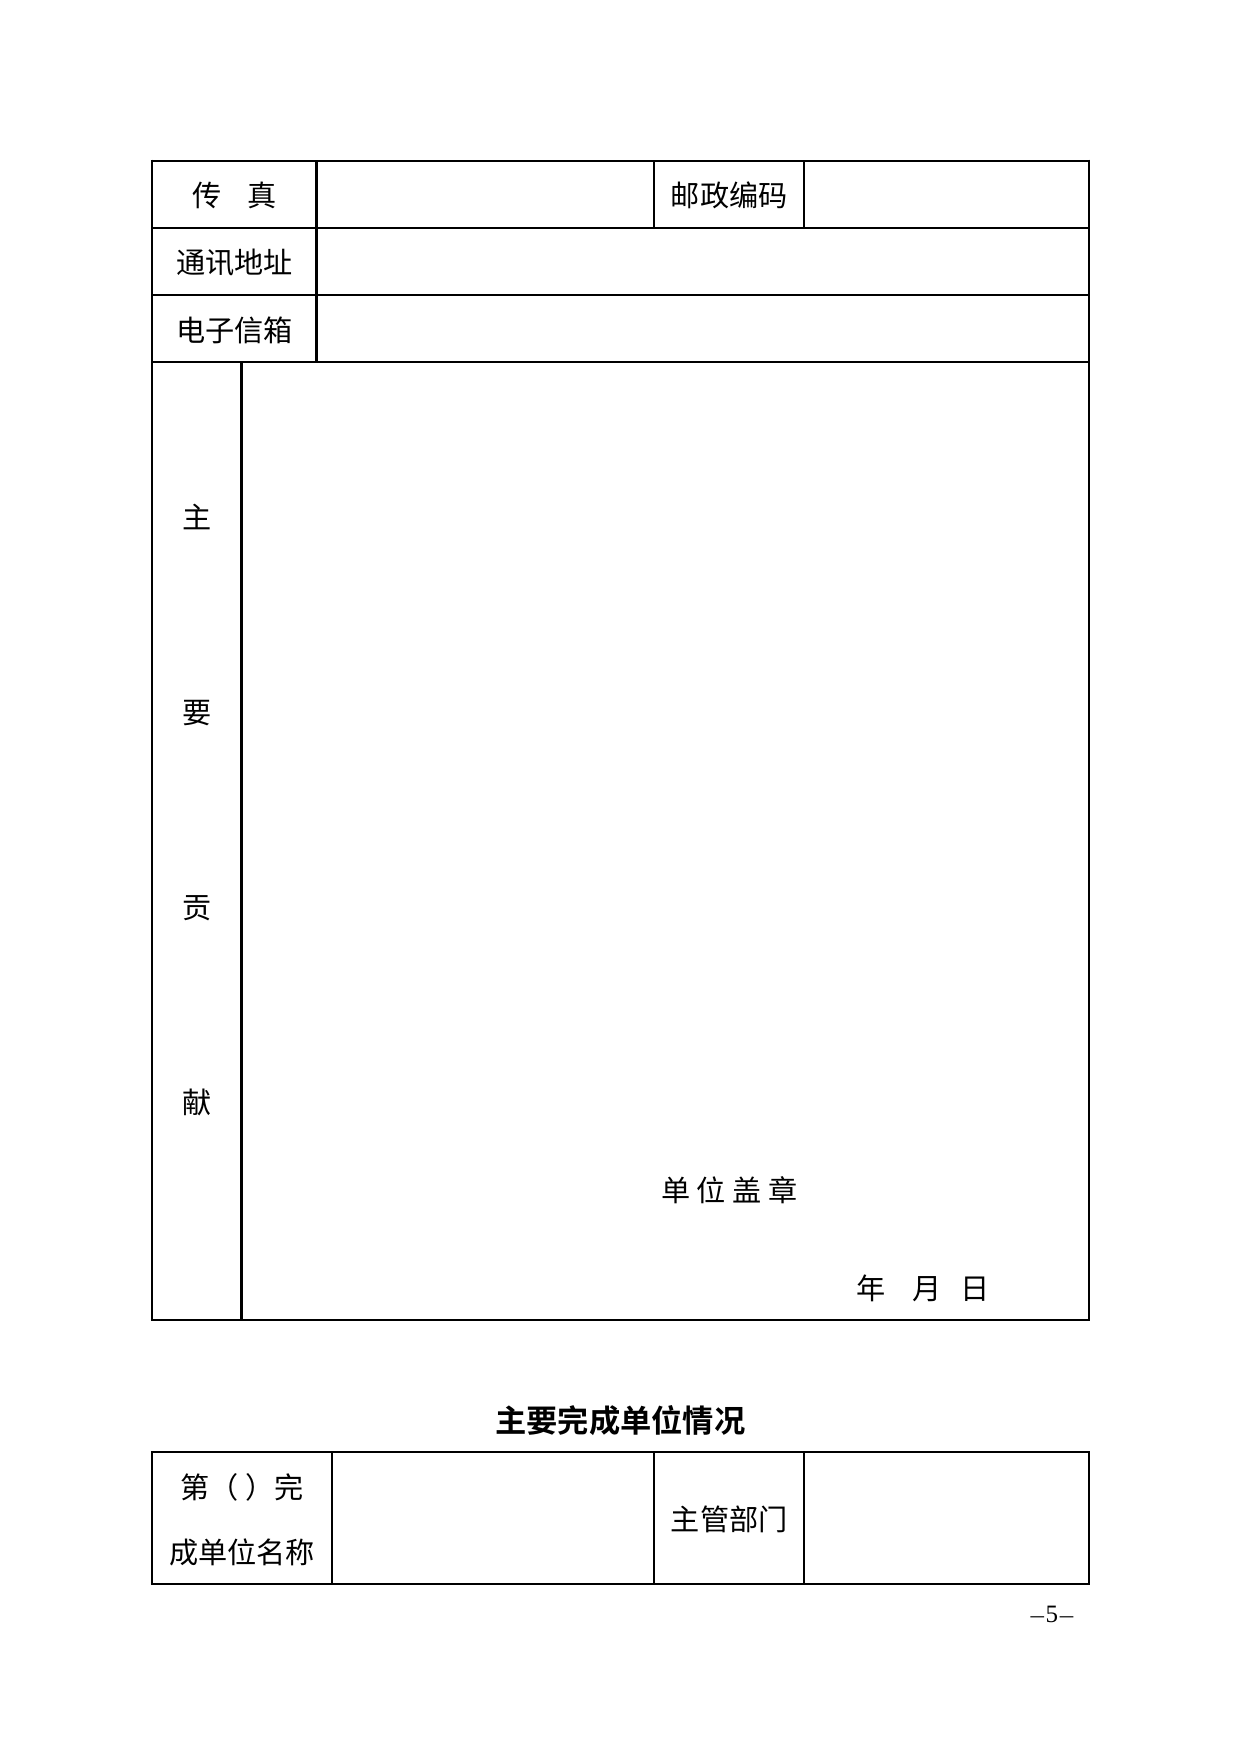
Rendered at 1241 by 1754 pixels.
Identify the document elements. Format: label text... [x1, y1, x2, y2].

table_cell [805, 162, 1088, 227]
table_cell [318, 162, 653, 227]
table_header 主管部门 [655, 1453, 803, 1583]
table_header [333, 1453, 653, 1583]
table_cell 邮政编码 [655, 162, 803, 227]
table_cell 传 真 [153, 162, 315, 227]
table_header [805, 1453, 1088, 1583]
table_cell [318, 229, 1088, 294]
text 主要完成单位情况 [165, 1386, 1075, 1451]
table_header 第（ ）完 成单位名称 [153, 1453, 331, 1583]
table_cell 通讯地址 [153, 229, 315, 294]
table_cell 主 要 贡 献 [153, 363, 240, 1319]
table_cell 电子信箱 [153, 296, 315, 361]
table_cell [318, 296, 1088, 361]
table_cell 单 位 盖 章 年 月 日 [243, 363, 1088, 1319]
